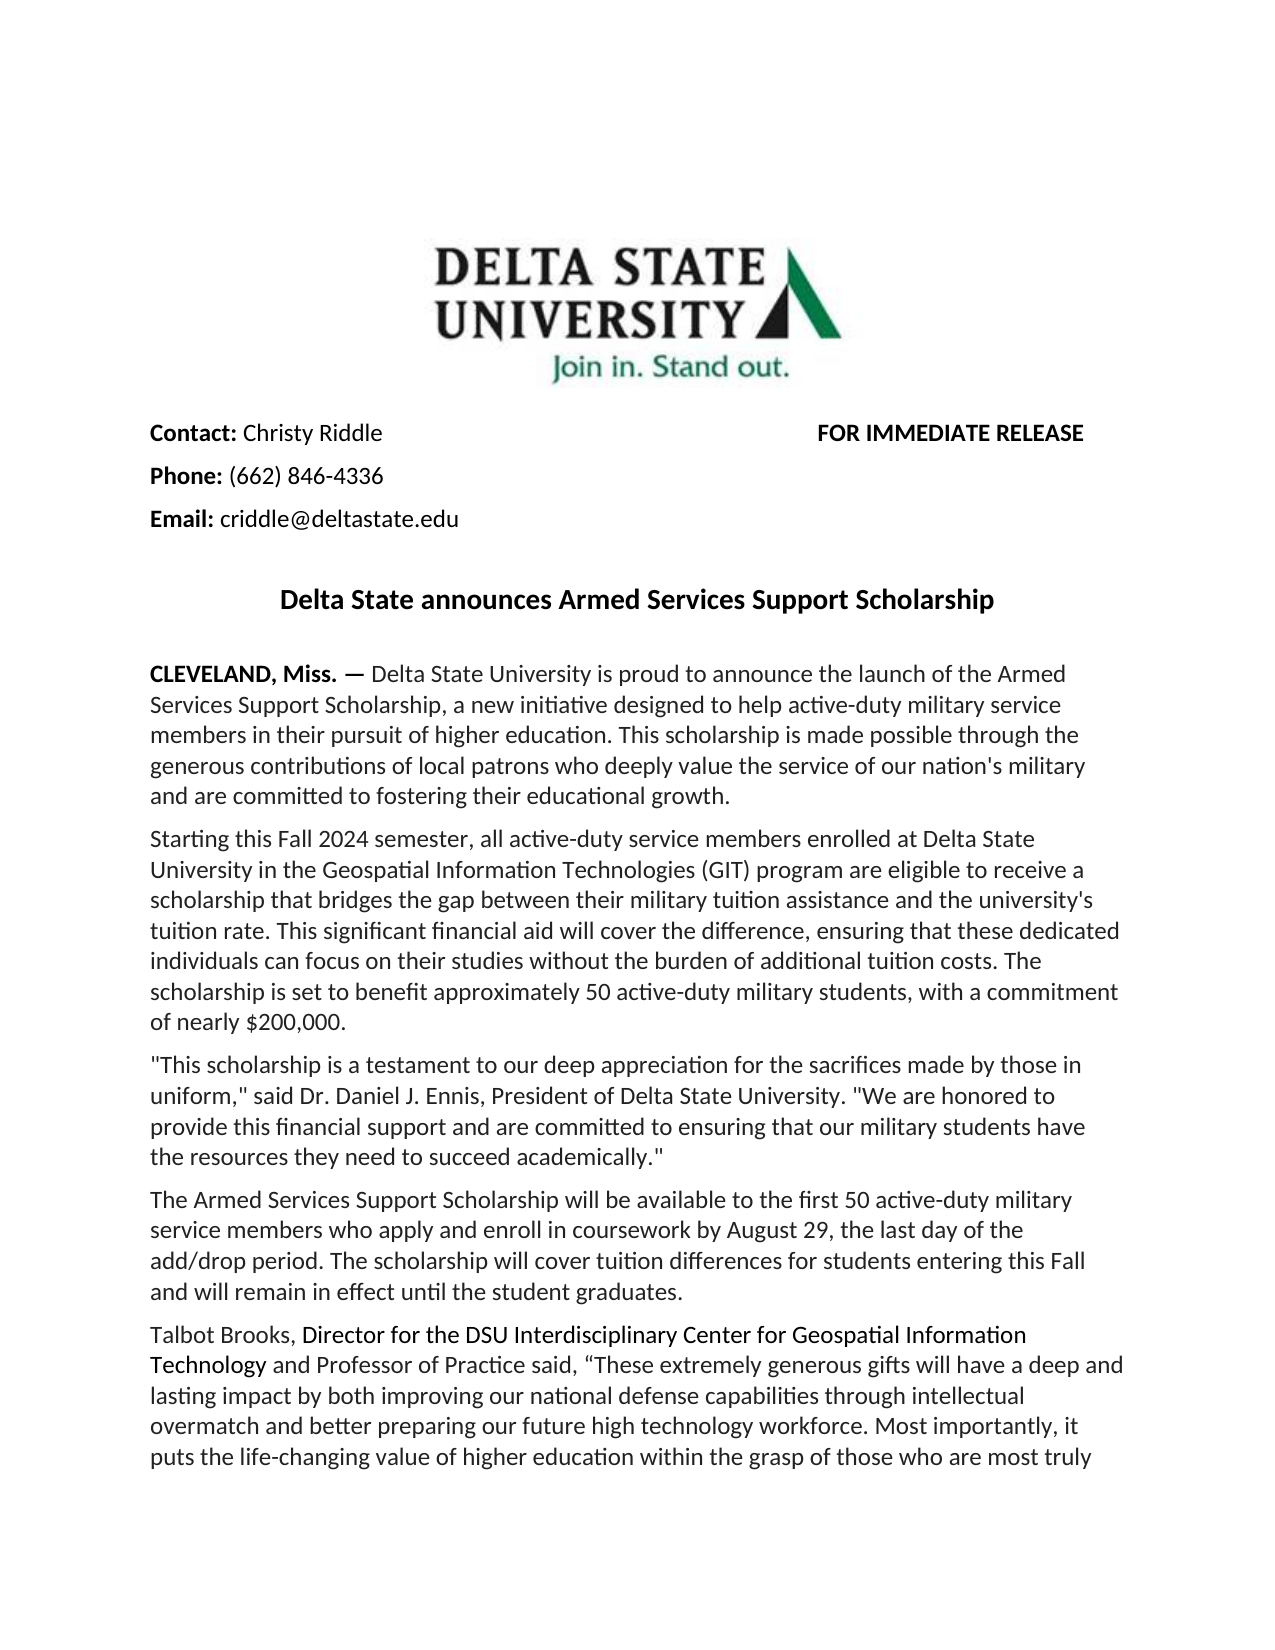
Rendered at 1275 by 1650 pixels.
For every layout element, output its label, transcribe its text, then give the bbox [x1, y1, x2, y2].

text "This scholarship is a testament to our deep appreciation for the sacrifices made by those in uniform," said Dr. Daniel J. Ennis, President of Delta State University. "We are honored to provide this financial support and are committed to ensuring that our military students have the resources they need to succeed academically." [150, 1049, 1125, 1172]
text CLEVELAND, Miss. — Delta State University is proud to announce the launch of the Armed Services Support Scholarship, a new initiative designed to help active-duty military service members in their pursuit of higher education. This scholarship is made possible through the generous contributions of local patrons who deeply value the service of our nation's military and are committed to fostering their educational growth. [150, 658, 1125, 811]
text Phone: (662) 846-4336 [150, 460, 1125, 490]
text Delta State announces Armed Services Support Scholarship [150, 581, 1125, 617]
text The Armed Services Support Scholarship will be available to the first 50 active-duty military service members who apply and enroll in coursework by August 29, the last day of the add/drop period. The scholarship will cover tuition differences for students entering this Fall and will remain in effect until the student graduates. [150, 1184, 1125, 1306]
text Contact: Christy Riddle FOR IMMEDIATE RELEASE [150, 417, 1125, 447]
text Email: criddle@deltastate.edu [150, 503, 1125, 533]
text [150, 1319, 1125, 1471]
picture [412, 238, 863, 388]
text Starting this Fall 2024 semester, all active-duty service members enrolled at Delta State University in the Geospatial Information Technologies (GIT) program are eligible to receive a scholarship that bridges the gap between their military tuition assistance and the university's tuition rate. This significant financial aid will cover the difference, ensuring that these dedicated individuals can focus on their studies without the burden of additional tuition costs. The scholarship is set to benefit approximately 50 active-duty military students, with a commitment of nearly $200,000. [150, 823, 1125, 1037]
